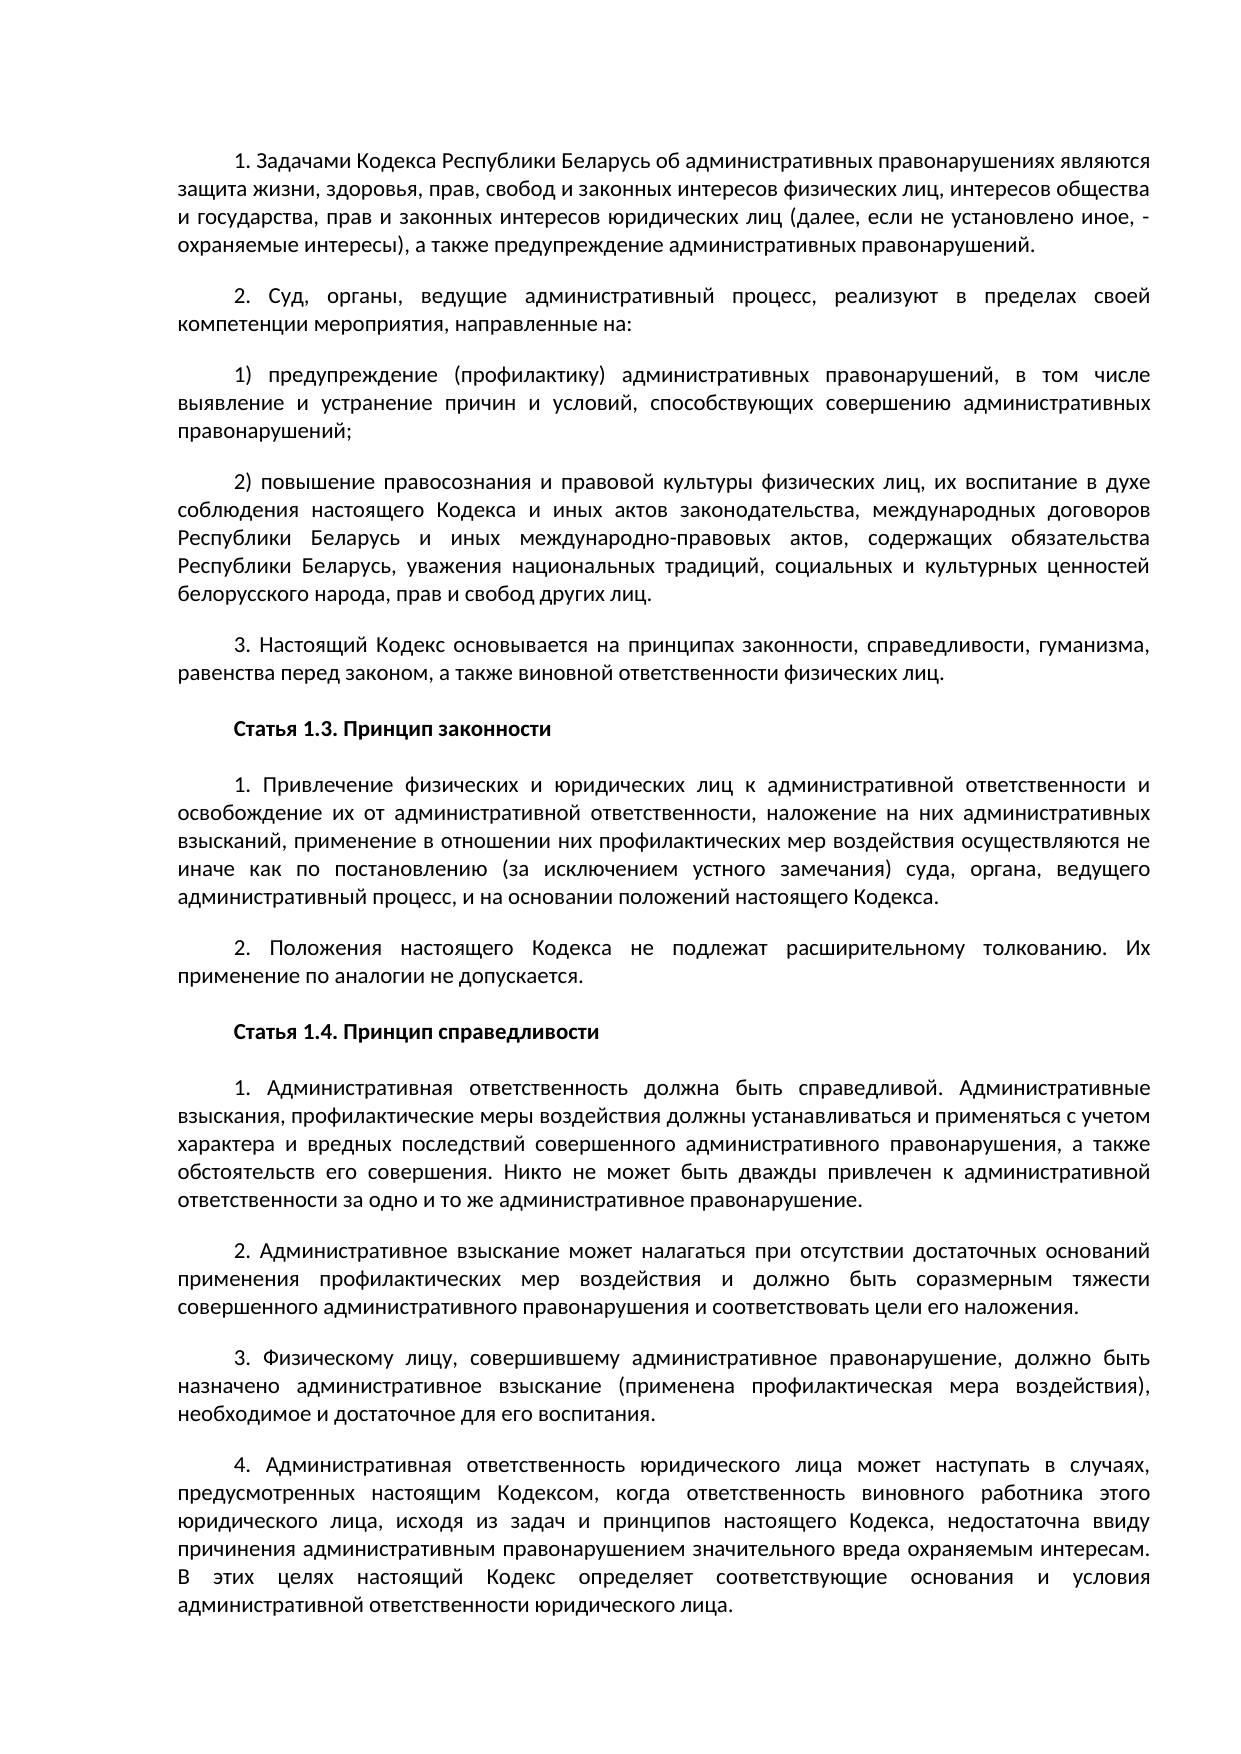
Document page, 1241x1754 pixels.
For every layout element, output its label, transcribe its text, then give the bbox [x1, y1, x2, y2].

text 3. Настоящий Кодекс основывается на принципах законности, справедливости, гуманизма, равенства перед законом, а также виновной ответственности физических лиц. [177, 630, 1152, 686]
text 2. Положения настоящего Кодекса не подлежат расширительному толкованию. Их применение по аналогии не допускается. [177, 933, 1152, 989]
text 2. Суд, органы, ведущие административный процесс, реализуют в пределах своей компетенции мероприятия, направленные на: [177, 281, 1152, 337]
text Статья 1.3. Принцип законности [177, 714, 1152, 742]
text 1. Привлечение физических и юридических лиц к административной ответственности и освобождение их от административной ответственности, наложение на них административных взысканий, применение в отношении них профилактических мер воздействия осуществляются не иначе как по постановлению (за исключением устного замечания) суда, органа, ведущего административный процесс, и на основании положений настоящего Кодекса. [177, 770, 1152, 910]
text 4. Административная ответственность юридического лица может наступать в случаях, предусмотренных настоящим Кодексом, когда ответственность виновного работника этого юридического лица, исходя из задач и принципов настоящего Кодекса, недостаточна ввиду причинения административным правонарушением значительного вреда охраняемым интересам. В этих целях настоящий Кодекс определяет соответствующие основания и условия административной ответственности юридического лица. [177, 1450, 1152, 1618]
text 1) предупреждение (профилактику) административных правонарушений, в том числе выявление и устранение причин и условий, способствующих совершению административных правонарушений; [177, 360, 1152, 444]
text 2. Административное взыскание может налагаться при отсутствии достаточных оснований применения профилактических мер воздействия и должно быть соразмерным тяжести совершенного административного правонарушения и соответствовать цели его наложения. [177, 1236, 1152, 1320]
text 3. Физическому лицу, совершившему административное правонарушение, должно быть назначено административное взыскание (применена профилактическая мера воздействия), необходимое и достаточное для его воспитания. [177, 1343, 1152, 1427]
text 1. Задачами Кодекса Республики Беларусь об административных правонарушениях являются защита жизни, здоровья, прав, свобод и законных интересов физических лиц, интересов общества и государства, прав и законных интересов юридических лиц (далее, если не установлено иное, - охраняемые интересы), а также предупреждение административных правонарушений. [177, 146, 1152, 258]
text 2) повышение правосознания и правовой культуры физических лиц, их воспитание в духе соблюдения настоящего Кодекса и иных актов законодательства, международных договоров Республики Беларусь и иных международно-правовых актов, содержащих обязательства Республики Беларусь, уважения национальных традиций, социальных и культурных ценностей белорусского народа, прав и свобод других лиц. [177, 467, 1152, 607]
text 1. Административная ответственность должна быть справедливой. Административные взыскания, профилактические меры воздействия должны устанавливаться и применяться с учетом характера и вредных последствий совершенного административного правонарушения, а также обстоятельств его совершения. Никто не может быть дважды привлечен к административной ответственности за одно и то же административное правонарушение. [177, 1073, 1152, 1213]
text Статья 1.4. Принцип справедливости [177, 1017, 1152, 1045]
